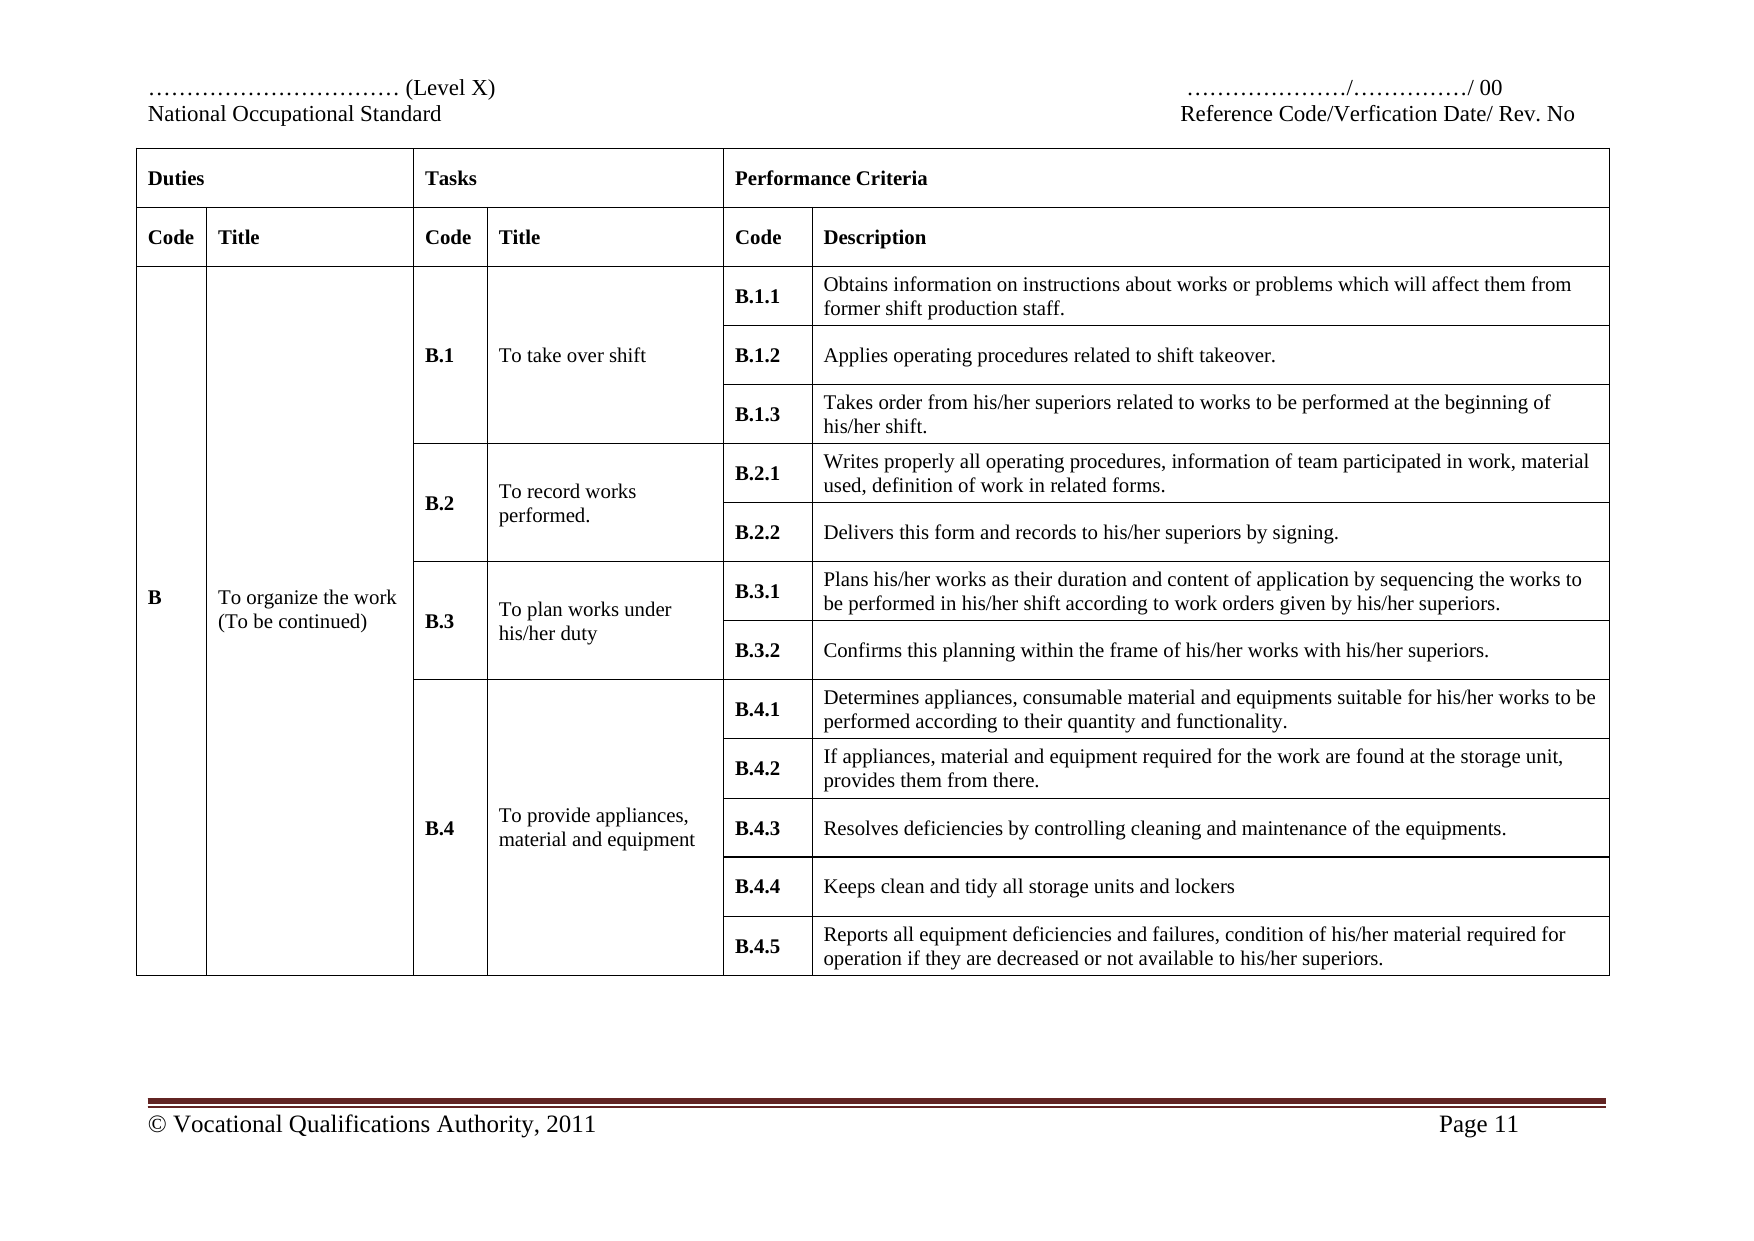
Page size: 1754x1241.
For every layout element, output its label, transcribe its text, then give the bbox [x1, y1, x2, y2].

table_cell B.1 [414, 267, 487, 443]
table_cell To plan works under his/her duty [488, 562, 723, 679]
table_cell Confirms this planning within the frame of his/her works with his/her superiors. [813, 621, 1609, 679]
table_cell B.1.1 [724, 267, 812, 325]
table_cell Obtains information on instructions about works or problems which will affect them from former shift production staff. [813, 267, 1609, 325]
table_cell Keeps clean and tidy all storage units and lockers [813, 858, 1609, 916]
table_cell To provide appliances, material and equipment [488, 680, 723, 974]
table_cell Takes order from his/her superiors related to works to be performed at the beginning of his/her shift. [813, 385, 1609, 443]
table_cell To organize the work (To be continued) [207, 267, 413, 974]
table_cell Reports all equipment deficiencies and failures, condition of his/her material required for operation if they are decreased or not available to his/her superiors. [813, 917, 1609, 974]
table_cell B.3 [414, 562, 487, 679]
table_cell Delivers this form and records to his/her superiors by signing. [813, 503, 1609, 561]
table_cell Code [137, 208, 206, 266]
table_cell If appliances, material and equipment required for the work are found at the storage unit, provides them from there. [813, 739, 1609, 797]
table_cell Code [724, 208, 812, 266]
table_cell B.4.4 [724, 858, 812, 916]
table_cell Code [414, 208, 487, 266]
table_cell B.1.2 [724, 326, 812, 384]
table_header Tasks [414, 149, 723, 207]
table_cell B.4.3 [724, 799, 812, 856]
table_cell B.4 [414, 680, 487, 974]
table_cell B.2.1 [724, 444, 812, 502]
table_cell Determines appliances, consumable material and equipments suitable for his/her works to be performed according to their quantity and functionality. [813, 680, 1609, 738]
table_cell B.4.1 [724, 680, 812, 738]
table_cell To record works performed. [488, 444, 723, 561]
table_header Duties [137, 149, 413, 207]
table_cell To take over shift [488, 267, 723, 443]
table_cell B.4.5 [724, 917, 812, 974]
table_cell B.3.1 [724, 562, 812, 620]
table_cell Plans his/her works as their duration and content of application by sequencing the works to be performed in his/her shift according to work orders given by his/her superiors. [813, 562, 1609, 620]
table_header Performance Criteria [724, 149, 1609, 207]
table_cell B.4.2 [724, 739, 812, 797]
table_cell Title [207, 208, 413, 266]
table_cell Resolves deficiencies by controlling cleaning and maintenance of the equipments. [813, 799, 1609, 856]
table_cell B [137, 267, 206, 974]
table_cell Writes properly all operating procedures, information of team participated in work, material used, definition of work in related forms. [813, 444, 1609, 502]
table_cell Applies operating procedures related to shift takeover. [813, 326, 1609, 384]
table_cell Title [488, 208, 723, 266]
table_cell B.1.3 [724, 385, 812, 443]
table_cell B.2 [414, 444, 487, 561]
table_cell Description [813, 208, 1609, 266]
table_cell B.3.2 [724, 621, 812, 679]
table_cell B.2.2 [724, 503, 812, 561]
